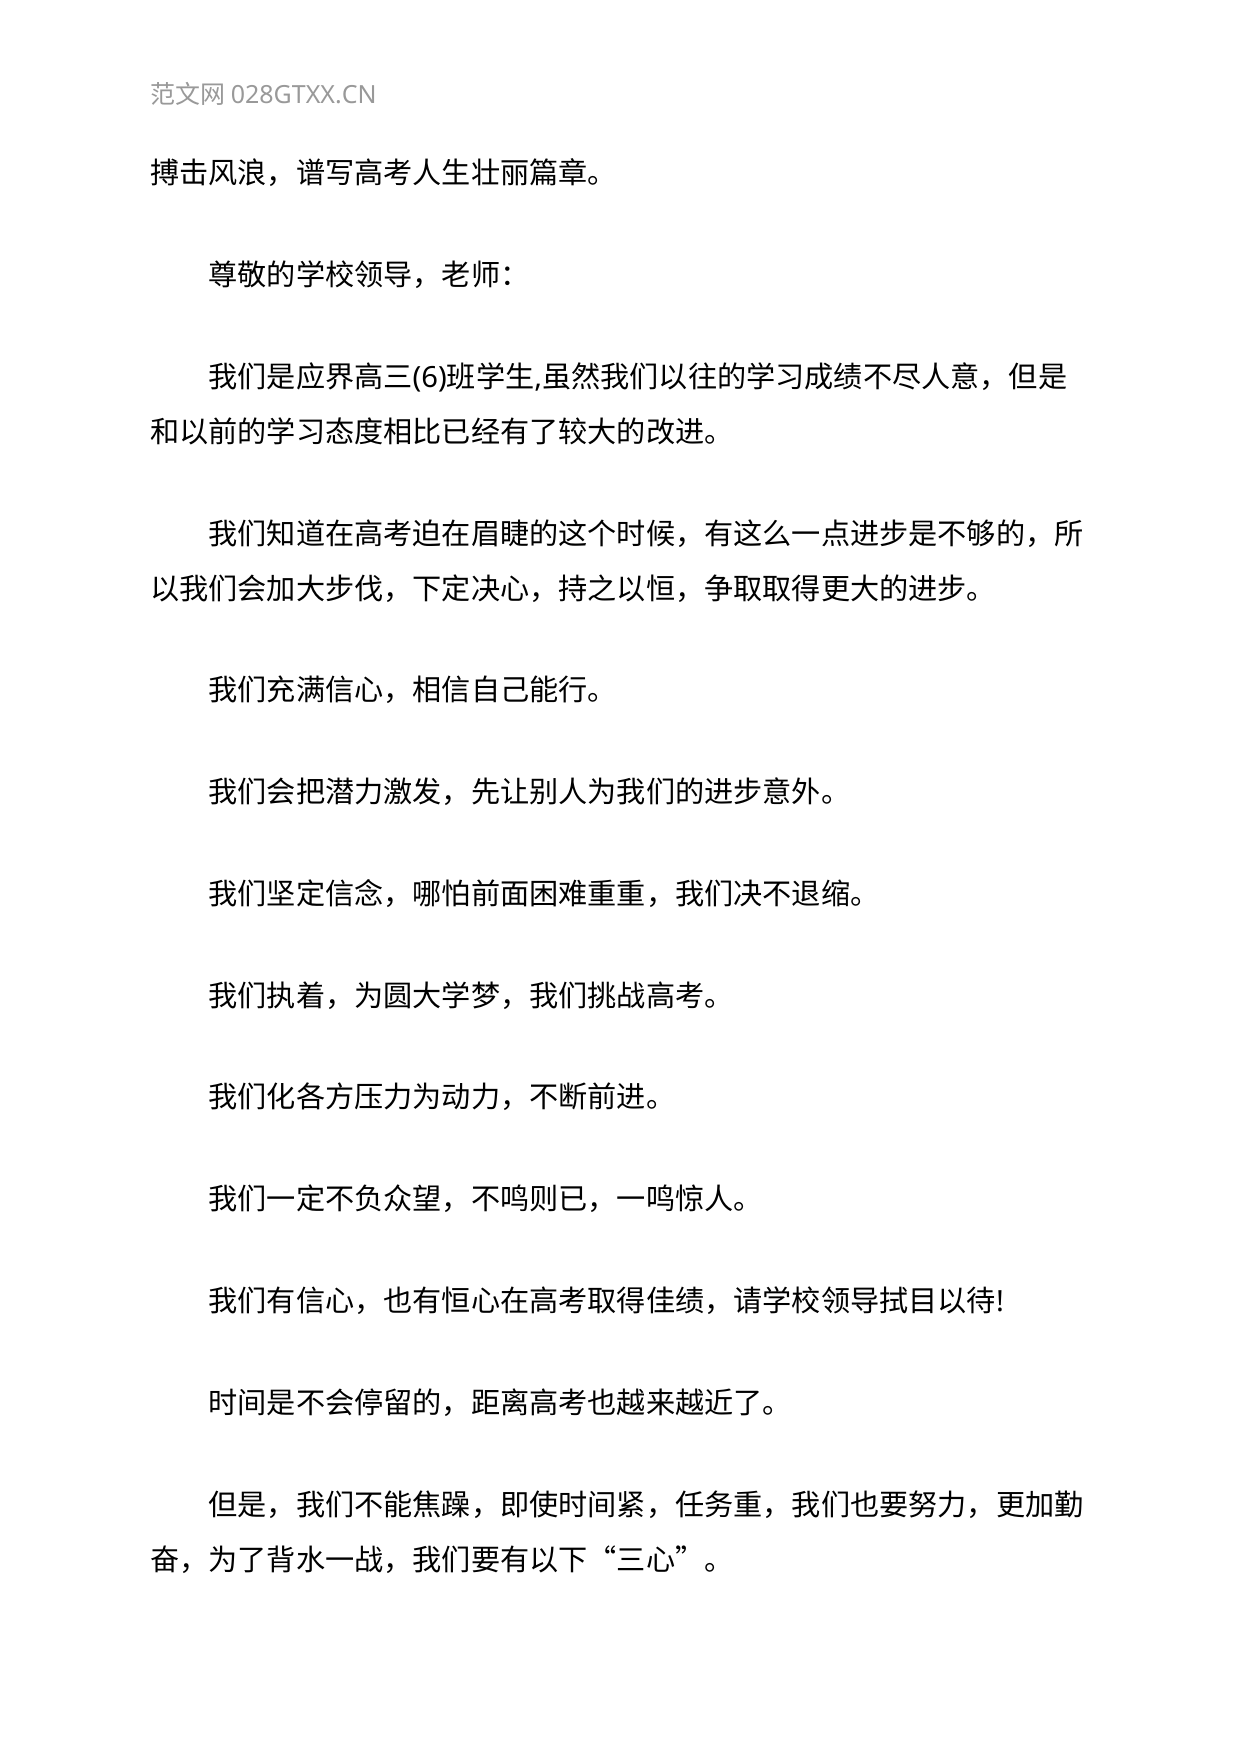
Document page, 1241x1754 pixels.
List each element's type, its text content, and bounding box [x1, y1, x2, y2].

text 我们充满信心，相信自己能行。 [150, 667, 1090, 709]
text 我们执着，为圆大学梦，我们挑战高考。 [150, 972, 1090, 1014]
text 时间是不会停留的，距离高考也越来越近了。 [150, 1379, 1090, 1422]
text 我们知道在高考迫在眉睫的这个时候，有这么一点进步是不够的，所以我们会加大步伐，下定决心，持之以恒，争取取得更大的进步。 [150, 510, 1090, 607]
text 我们坚定信念，哪怕前面困难重重，我们决不退缩。 [150, 871, 1090, 913]
text 我们一定不负众望，不鸣则已，一鸣惊人。 [150, 1176, 1090, 1218]
text 我们有信心，也有恒心在高考取得佳绩，请学校领导拭目以待! [150, 1278, 1090, 1320]
text 但是，我们不能焦躁，即使时间紧，任务重，我们也要努力，更加勤奋，为了背水一战，我们要有以下“三心”。 [150, 1481, 1090, 1578]
text 尊敬的学校领导，老师： [150, 252, 1090, 294]
text 我们化各方压力为动力，不断前进。 [150, 1074, 1090, 1116]
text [150, 150, 1090, 192]
text 我们会把潜力激发，先让别人为我们的进步意外。 [150, 769, 1090, 811]
text 我们是应界高三(6)班学生,虽然我们以往的学习成绩不尽人意，但是和以前的学习态度相比已经有了较大的改进。 [150, 353, 1090, 451]
